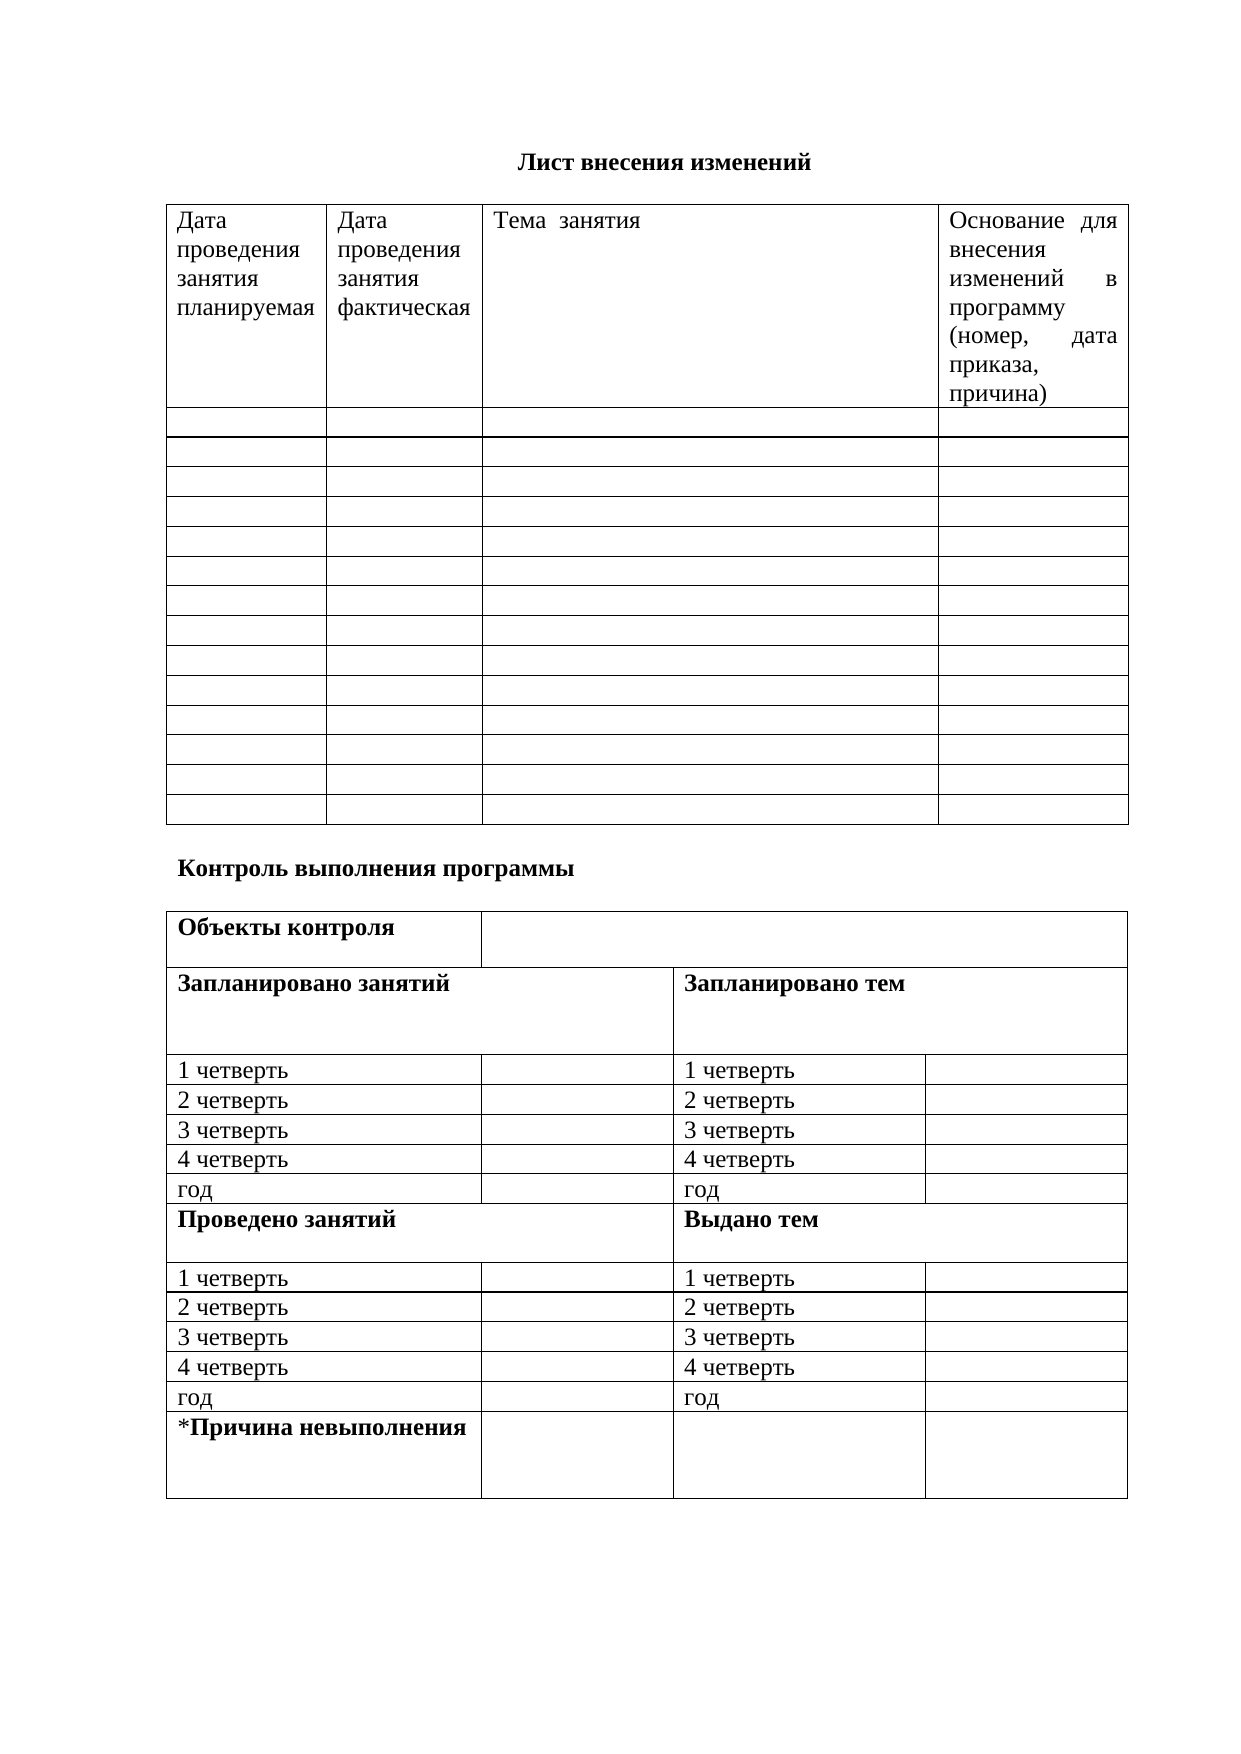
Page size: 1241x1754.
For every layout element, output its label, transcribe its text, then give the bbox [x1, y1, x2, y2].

table_cell [482, 1263, 673, 1291]
table_cell год [167, 1174, 481, 1203]
table_cell [926, 1085, 1127, 1114]
table_cell [483, 557, 938, 585]
table_cell [483, 765, 938, 794]
table_cell [327, 616, 482, 645]
table_cell [482, 1115, 673, 1143]
table_cell [926, 1145, 1127, 1173]
table_header Тема занятия [483, 205, 938, 407]
table_cell [482, 1174, 673, 1203]
table_cell [483, 586, 938, 615]
table_cell [167, 735, 326, 764]
table_cell [327, 408, 482, 436]
table_cell [926, 1412, 1127, 1498]
table_cell [939, 557, 1128, 585]
table_cell 2 четверть [674, 1085, 925, 1114]
table_cell год [167, 1382, 481, 1411]
table_cell [926, 1174, 1127, 1203]
table_cell 3 четверть [167, 1115, 481, 1143]
table_header Объекты контроля [167, 912, 481, 967]
table_cell [926, 1263, 1127, 1291]
table_cell [926, 1382, 1127, 1411]
table_cell [482, 1322, 673, 1351]
table_cell [483, 527, 938, 556]
table_cell 1 четверть [674, 1055, 925, 1084]
table_cell [167, 795, 326, 824]
table_cell [167, 467, 326, 496]
table_cell 3 четверть [674, 1322, 925, 1351]
table_cell [327, 676, 482, 704]
table_cell [483, 408, 938, 436]
table_cell [939, 527, 1128, 556]
table_header Дата проведения занятия планируемая [167, 205, 326, 407]
table_cell 1 четверть [674, 1263, 925, 1291]
table_cell [674, 1412, 925, 1498]
table_cell [483, 497, 938, 526]
table_cell [939, 706, 1128, 734]
table_cell [939, 676, 1128, 704]
table_cell [483, 438, 938, 466]
table_cell [327, 586, 482, 615]
table_cell [926, 1352, 1127, 1381]
table_cell [939, 646, 1128, 675]
table_cell [482, 1085, 673, 1114]
table_cell [167, 676, 326, 704]
table_cell Выдано тем [674, 1204, 1127, 1262]
table_cell [482, 1412, 673, 1498]
table_cell [483, 795, 938, 824]
table_cell [939, 765, 1128, 794]
table_cell [939, 616, 1128, 645]
table_cell [167, 408, 326, 436]
table_cell [167, 706, 326, 734]
table_cell [939, 497, 1128, 526]
table_cell [327, 467, 482, 496]
table_cell 1 четверть [167, 1263, 481, 1291]
table_cell *Причина невыполнения [167, 1412, 481, 1498]
table_cell [483, 735, 938, 764]
table_cell Запланировано занятий [167, 968, 673, 1054]
table_cell [482, 1352, 673, 1381]
table_cell [327, 646, 482, 675]
table_cell [167, 765, 326, 794]
table_cell [939, 408, 1128, 436]
table_cell [926, 1055, 1127, 1084]
table_cell год [674, 1174, 925, 1203]
table_cell [482, 1145, 673, 1173]
table_cell [167, 557, 326, 585]
table_cell 4 четверть [674, 1352, 925, 1381]
table_cell 4 четверть [167, 1352, 481, 1381]
table_cell [482, 1055, 673, 1084]
table_cell [483, 467, 938, 496]
table_cell [327, 438, 482, 466]
table_cell [483, 676, 938, 704]
table_cell [939, 795, 1128, 824]
table_cell [926, 1115, 1127, 1143]
text Лист внесения изменений [177, 147, 1152, 176]
table_cell Проведено занятий [167, 1204, 673, 1262]
table_cell [167, 586, 326, 615]
table_cell [327, 497, 482, 526]
text Контроль выполнения программы [177, 853, 1152, 882]
table_cell 3 четверть [167, 1322, 481, 1351]
table_cell [939, 735, 1128, 764]
table_cell [483, 706, 938, 734]
table_cell 2 четверть [167, 1085, 481, 1114]
table_header Дата проведения занятия фактическая [327, 205, 482, 407]
table_cell [167, 527, 326, 556]
table_cell [926, 1293, 1127, 1321]
table_cell 2 четверть [167, 1293, 481, 1321]
table_cell 2 четверть [674, 1293, 925, 1321]
table_cell [327, 795, 482, 824]
table_cell год [674, 1382, 925, 1411]
table_cell [327, 557, 482, 585]
table_cell [939, 438, 1128, 466]
table_cell 4 четверть [167, 1145, 481, 1173]
table_cell [939, 586, 1128, 615]
table_cell 4 четверть [674, 1145, 925, 1173]
table_cell [327, 527, 482, 556]
table_cell 1 четверть [167, 1055, 481, 1084]
table_cell [926, 1322, 1127, 1351]
table_cell [167, 616, 326, 645]
table_cell [482, 1382, 673, 1411]
table_cell [483, 646, 938, 675]
table_cell [167, 497, 326, 526]
table_cell Запланировано тем [674, 968, 1127, 1054]
table_cell [327, 706, 482, 734]
table_cell [167, 646, 326, 675]
table_cell [483, 616, 938, 645]
table_header Основание для внесения изменений в программу (номер, дата приказа, причина) [939, 205, 1128, 407]
table_header [482, 912, 1127, 967]
table_cell [327, 735, 482, 764]
table_cell 3 четверть [674, 1115, 925, 1143]
table_cell [939, 467, 1128, 496]
table_cell [482, 1293, 673, 1321]
table_cell [327, 765, 482, 794]
table_cell [167, 438, 326, 466]
